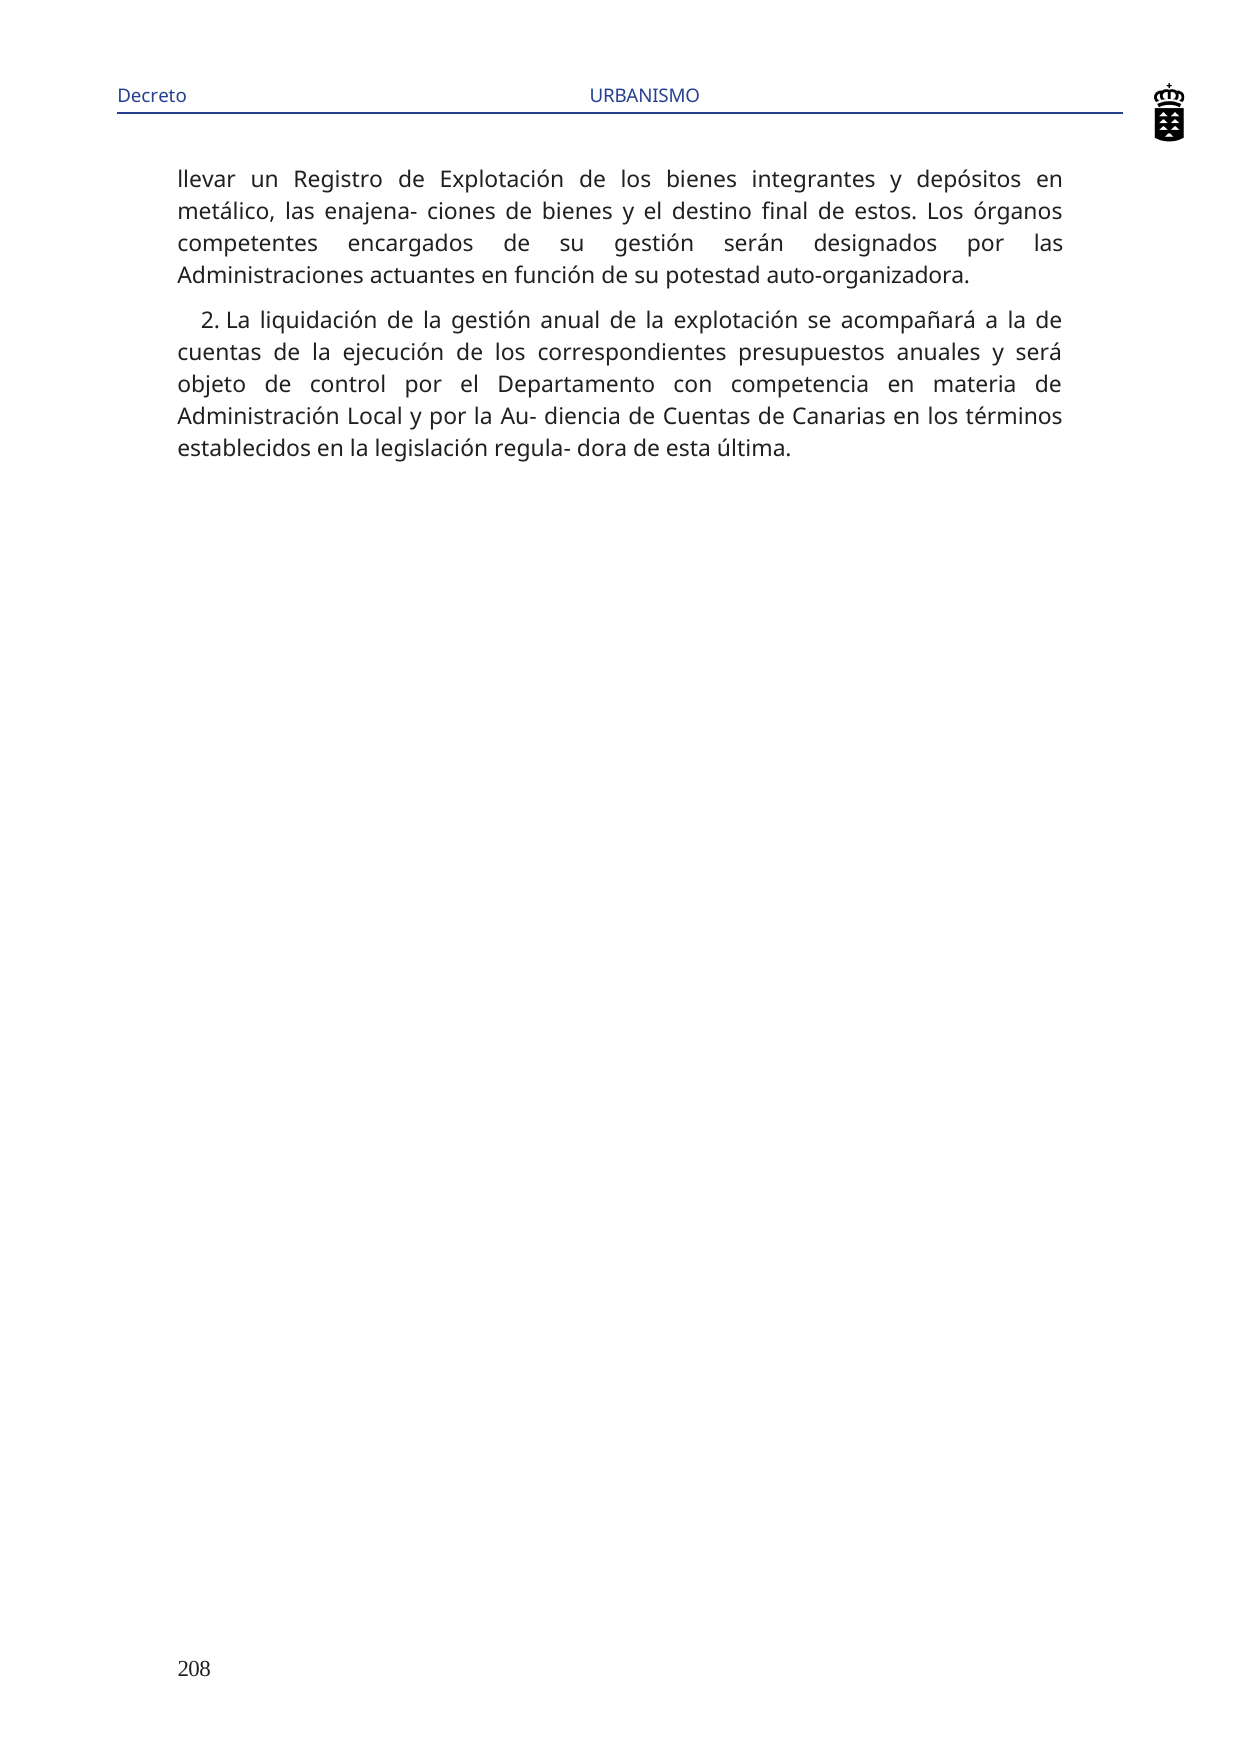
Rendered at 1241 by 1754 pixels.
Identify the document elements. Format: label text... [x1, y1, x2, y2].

picture [1153, 81, 1185, 143]
list La liquidación de la gestión anual de la explotación se acompañará a la de cuentas de la ejecución de los correspondientes presupuestos anuales y será objeto de control por el Departamento con competencia en materia de Administración Local y por la Au- diencia de Cuentas de Canarias en los términos establecidos en la legislación regula- dora de esta última. [177, 303, 1063, 463]
